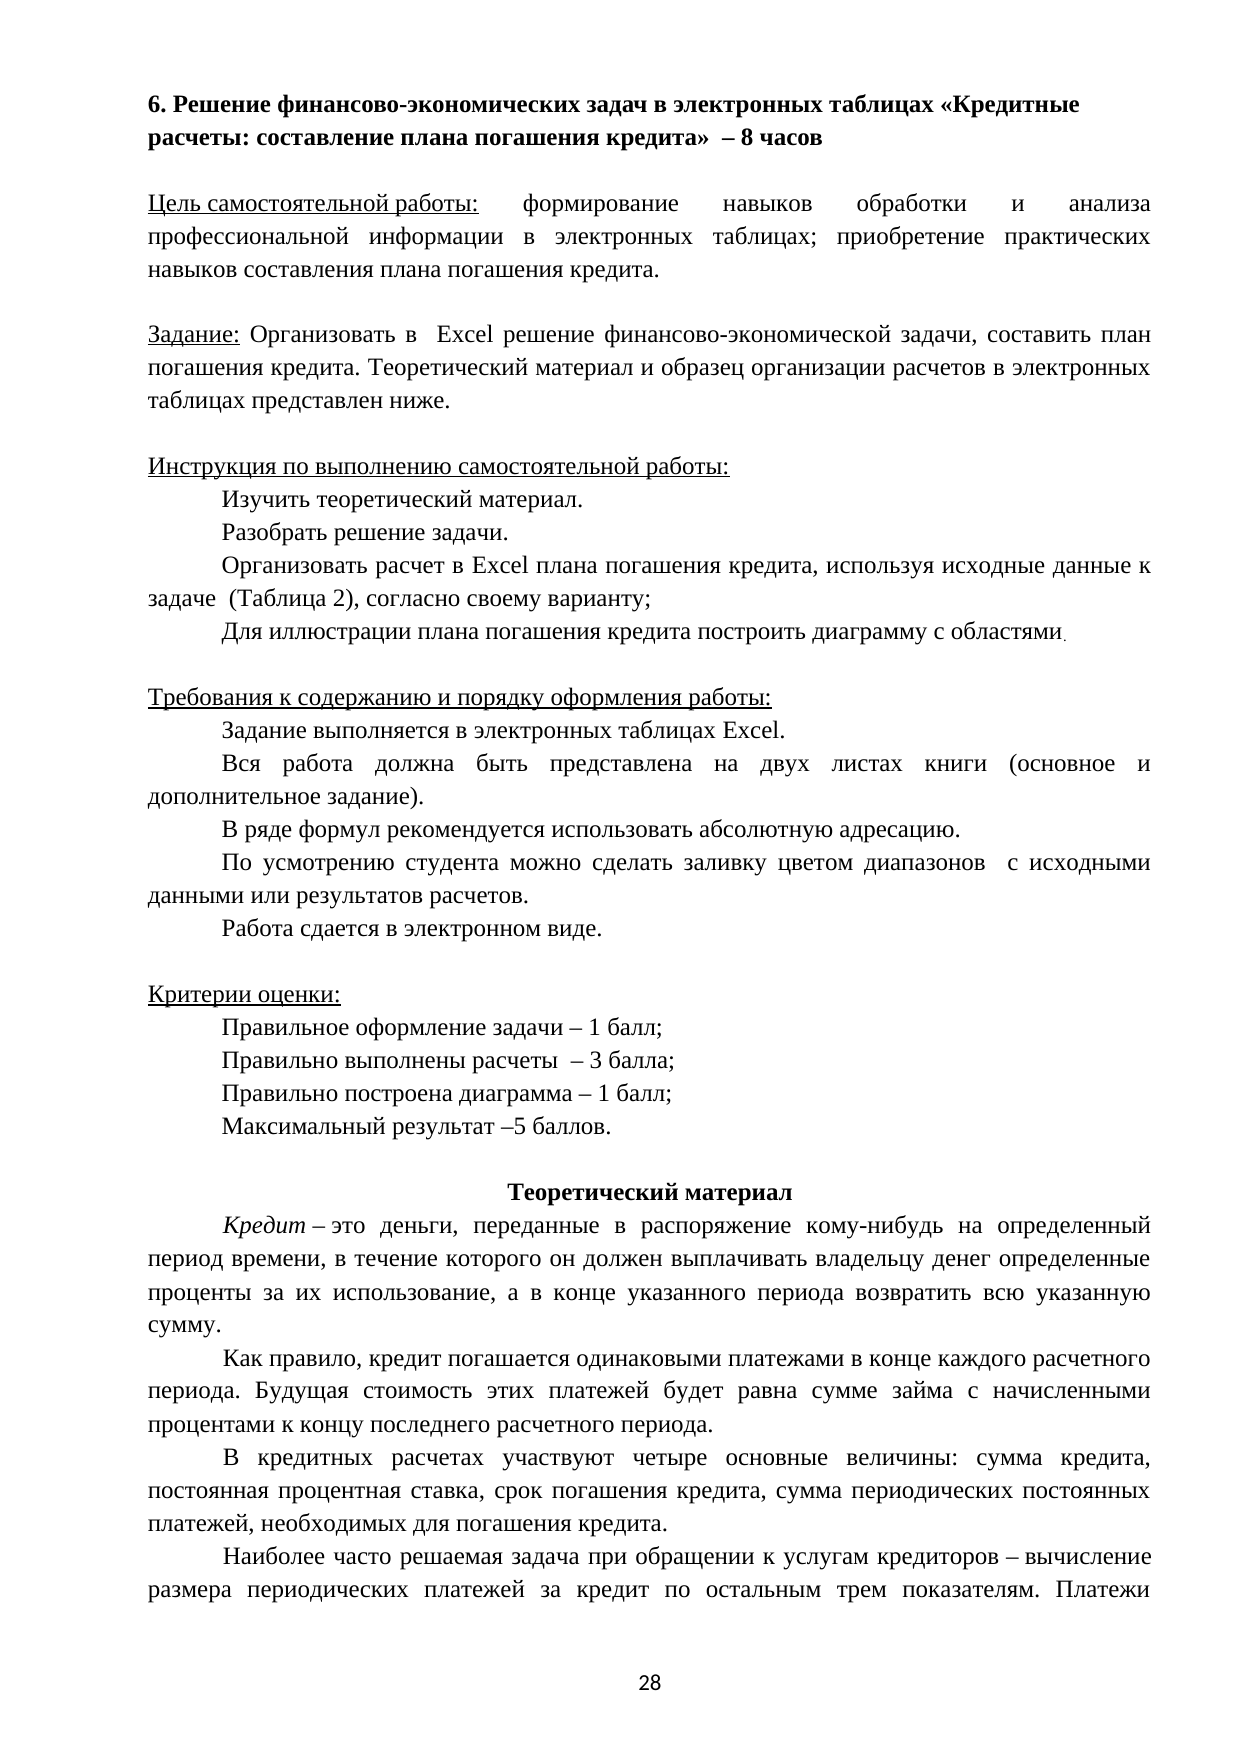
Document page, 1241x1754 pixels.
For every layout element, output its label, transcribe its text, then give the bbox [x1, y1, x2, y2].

text Задание выполняется в электронных таблицах Excel. [148, 715, 1152, 744]
text Задание: Организовать в Excel решение финансово-экономической задачи, составить план погашения кредита. Теоретический материал и образец организации расчетов в электронных таблицах представлен ниже. [148, 319, 1152, 414]
text По усмотрению студента можно сделать заливку цветом диапазонов с исходными данными или результатов расчетов. [148, 847, 1152, 909]
text В кредитных расчетах участвуют четыре основные величины: сумма кредита, постоянная процентная ставка, срок погашения кредита, сумма периодических постоянных платежей, необходимых для погашения кредита. [148, 1442, 1152, 1536]
text Разобрать решение задачи. [148, 517, 1152, 546]
text Правильно выполнены расчеты – 3 балла; [148, 1045, 1152, 1074]
subtitle 6. Решение финансово-экономических задач в электронных таблицах «Кредитные расчеты: составление плана погашения кредита» – 8 часов [148, 89, 1152, 150]
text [148, 1541, 1152, 1602]
text Требования к содержанию и порядку оформления работы: [148, 682, 1152, 711]
text Цель самостоятельной работы: формирование навыков обработки и анализа профессиональной информации в электронных таблицах; приобретение практических навыков составления плана погашения кредита. [148, 188, 1152, 282]
text Правильно построена диаграмма – 1 балл; [148, 1078, 1152, 1107]
text Вся работа должна быть представлена на двух листах книги (основное и дополнительное задание). [148, 748, 1152, 810]
text Изучить теоретический материал. [148, 484, 1152, 513]
text Теоретический материал [148, 1177, 1152, 1206]
text В ряде формул рекомендуется использовать абсолютную адресацию. [148, 814, 1152, 843]
text Организовать расчет в Excel плана погашения кредита, используя исходные данные к задаче (Таблица 2), согласно своему варианту; [148, 550, 1152, 612]
text Инструкция по выполнению самостоятельной работы: [148, 451, 1152, 480]
text Критерии оценки: [148, 979, 1152, 1008]
text Для иллюстрации плана погашения кредита построить диаграмму с областями. [148, 616, 1152, 645]
text Правильное оформление задачи – 1 балл; [148, 1012, 1152, 1041]
text Как правило, кредит погашается одинаковыми платежами в конце каждого расчетного периода. Будущая стоимость этих платежей будет равна сумме займа с начисленными процентами к концу последнего расчетного периода. [148, 1343, 1152, 1437]
text Кредит – это деньги, переданные в распоряжение кому-нибудь на определенный период времени, в течение которого он должен выплачивать владельцу денег определенные проценты за их использование, а в конце указанного периода возвратить всю указанную сумму. [148, 1211, 1152, 1338]
text Максимальный результат –5 баллов. [148, 1111, 1152, 1140]
text Работа сдается в электронном виде. [148, 913, 1152, 942]
